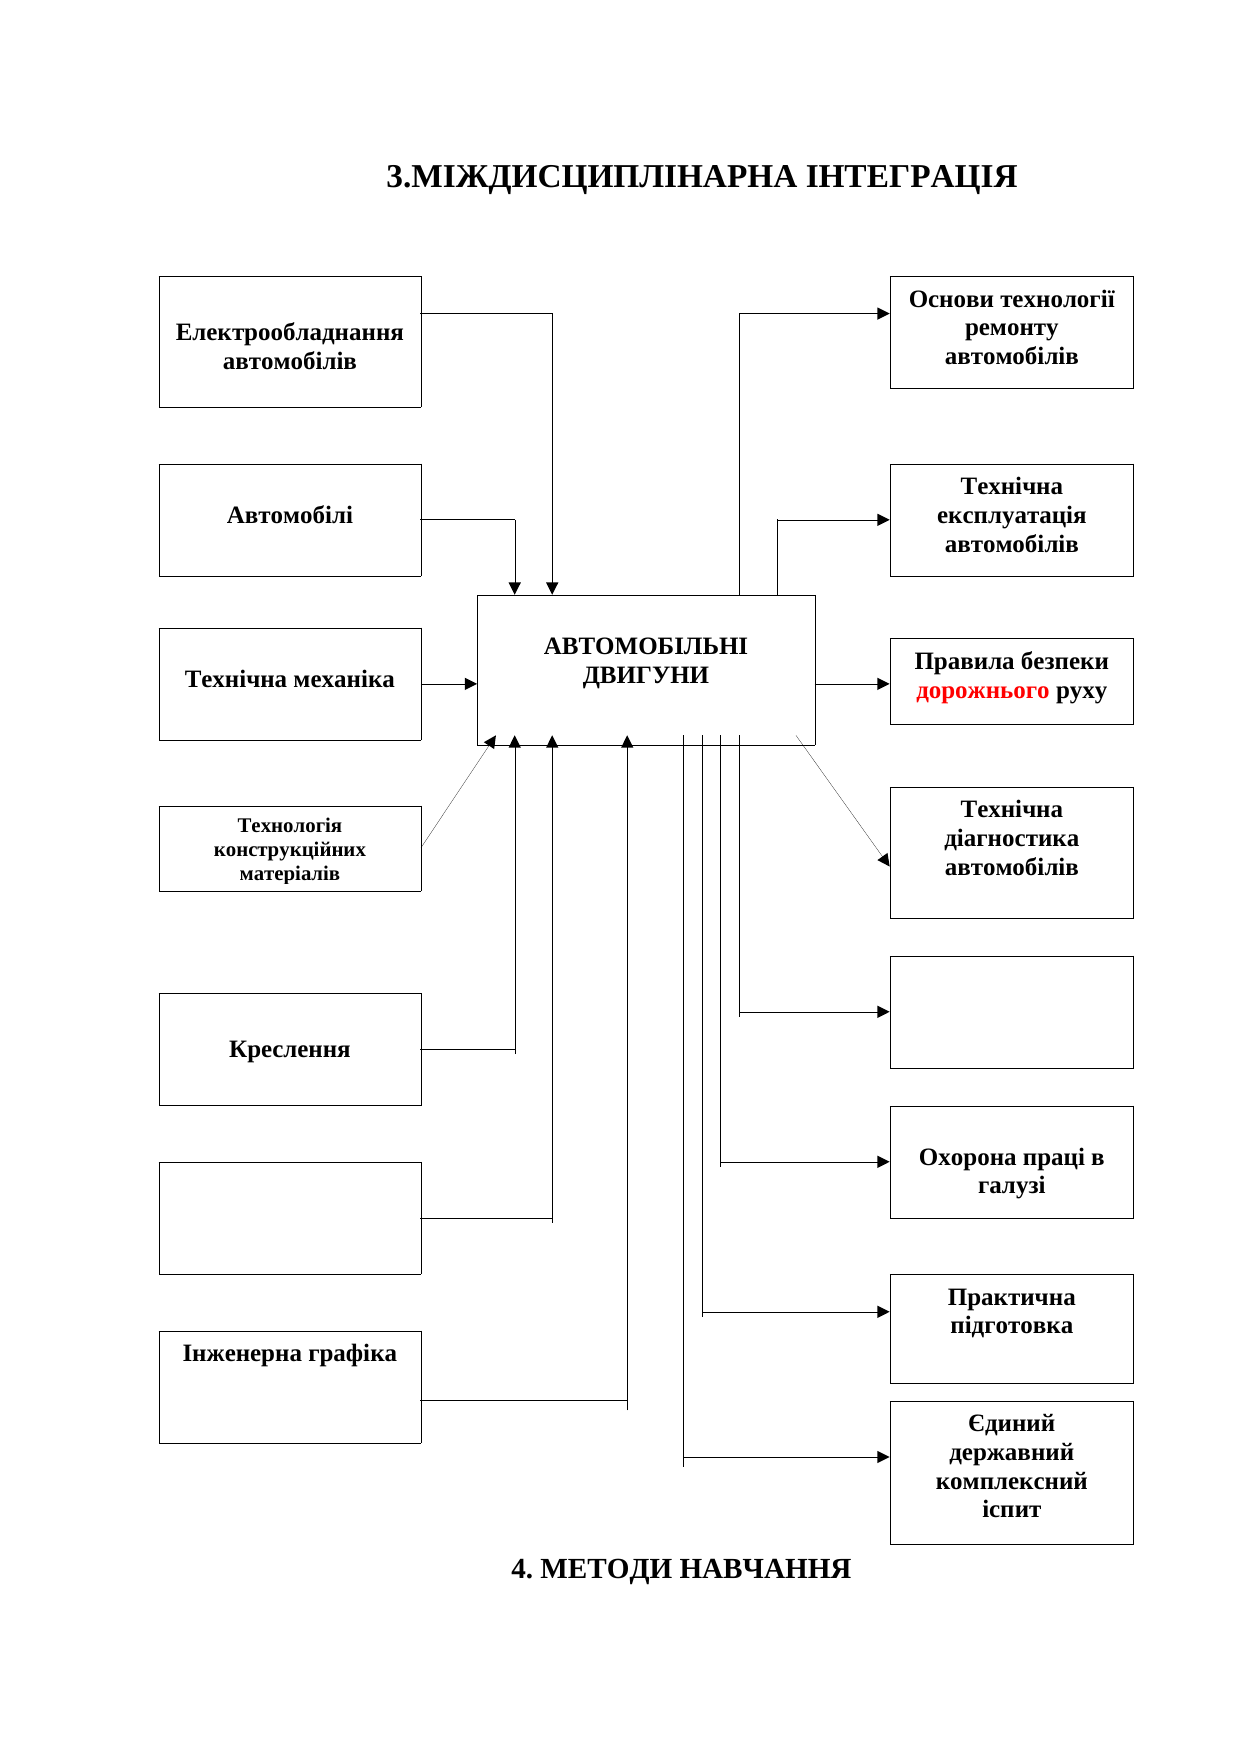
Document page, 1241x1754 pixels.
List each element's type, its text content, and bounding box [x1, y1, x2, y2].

list 3.МІЖДИСЦИПЛІНАРНА ІНТЕГРАЦІЯ [252, 156, 1152, 195]
list 4. МЕТОДИ НАВЧАННЯ [252, 1551, 1110, 1584]
